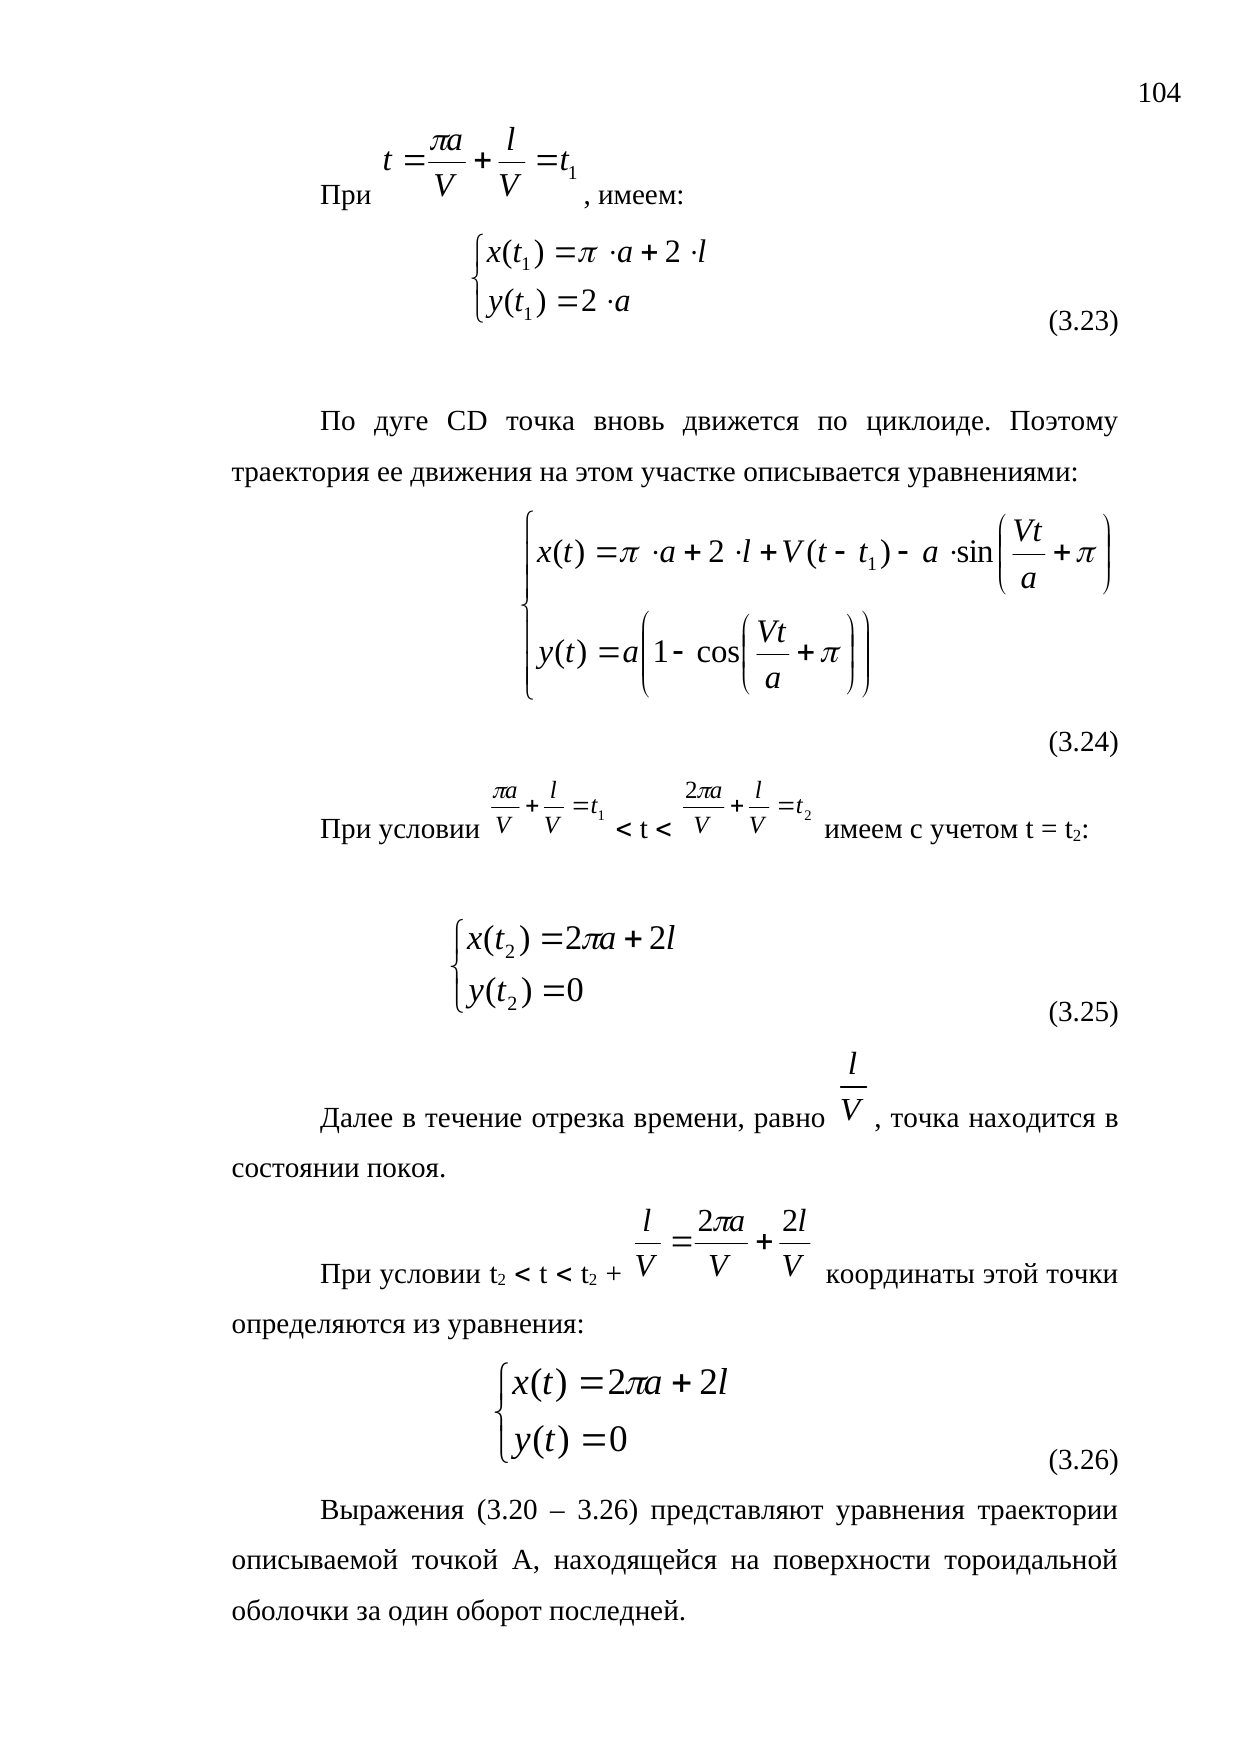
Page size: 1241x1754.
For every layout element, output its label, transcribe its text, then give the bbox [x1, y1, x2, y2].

text (3.25) [231, 912, 1119, 1027]
text При условии t2 t t2 + координаты этой точки определяются из уравнения: [231, 1200, 1119, 1340]
text По дуге СD точка вновь движется по циклоиде. Поэтому траектория ее движения на этом участке описывается уравнениями: [231, 403, 1119, 487]
text (3.26) [231, 1357, 1119, 1475]
text При , имеем: [231, 118, 1119, 210]
text Далее в течение отрезка времени, равно , точка находится в состоянии покоя. [231, 1044, 1119, 1184]
text (3.24) [231, 504, 1119, 758]
text (3.23) [231, 227, 1119, 336]
text Выражения (3.20 – 3.26) представляют уравнения траектории описываемой точкой А, находящейся на поверхности тороидальной оболочки за один оборот последней. [231, 1492, 1119, 1626]
text При условии t имеем с учетом t = t2: [231, 774, 1119, 845]
